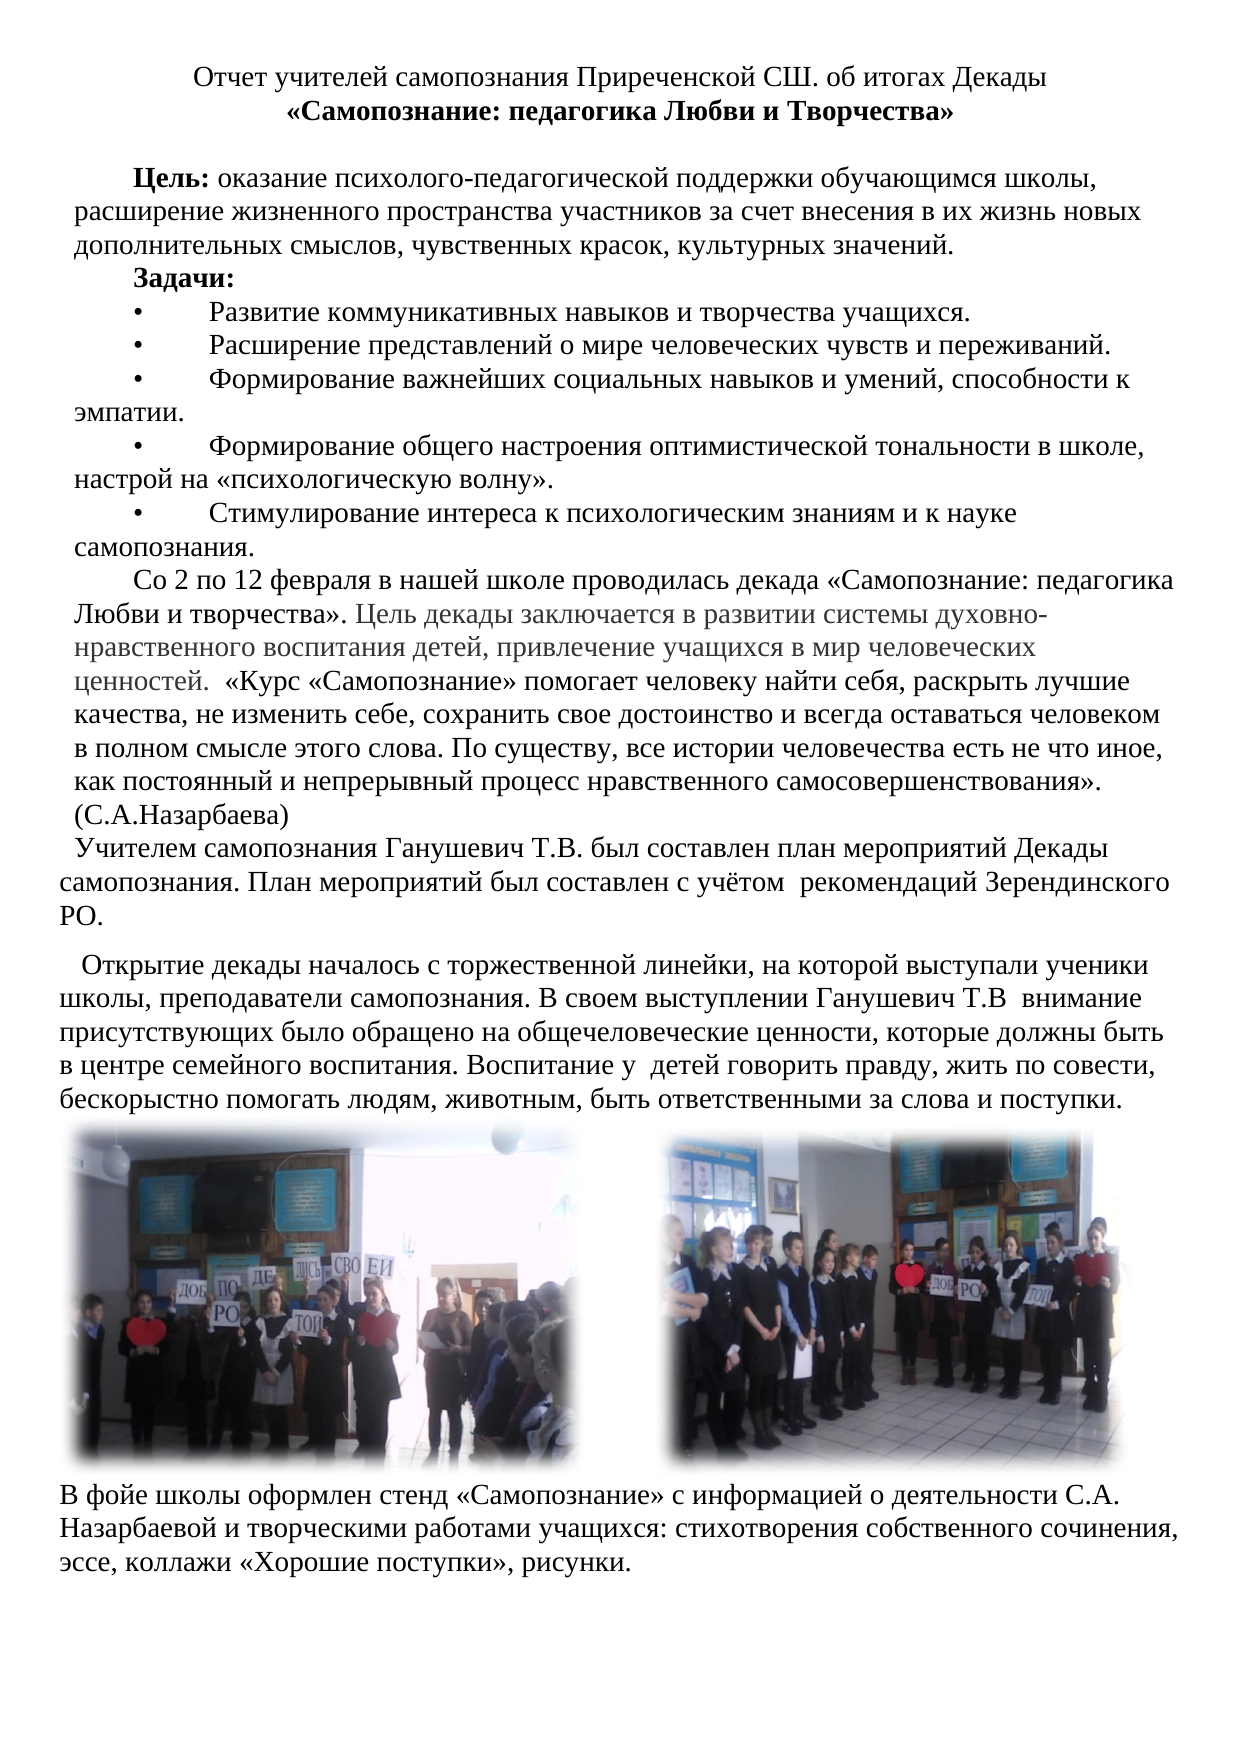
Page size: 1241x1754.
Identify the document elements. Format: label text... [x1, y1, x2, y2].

list • Расширение представлений о мире человеческих чувств и переживаний. [74, 327, 1181, 361]
list • Формирование общего настроения оптимистической тональности в школе, настрой на «психологическую волну». [74, 428, 1181, 495]
list • Стимулирование интереса к психологическим знаниям и к науке самопознания. [74, 495, 1181, 562]
list Со 2 по 12 февраля в нашей школе проводилась декада «Самопознание: педагогика Любви и творчества». Цель декады заключается в развитии системы духовно-нравственного воспитания детей, привлечение учащихся в мир человеческих ценностей. «Курс «Самопознание» помогает человеку найти себя, раскрыть лучшие качества, не изменить себе, сохранить свое достоинство и всегда оставаться человеком в полном смысле этого слова. По существу, все истории человечества есть не что иное, как постоянный и непрерывный процесс нравственного самосовершенствования». (С.А.Назарбаева) [74, 562, 1181, 831]
text «Самопознание: педагогика Любви и Творчества» [59, 93, 1181, 126]
text Учителем самопознания Ганушевич Т.В. был составлен план мероприятий Декады самопознания. План мероприятий был составлен с учётом рекомендаций Зерендинского РО. [59, 831, 1181, 931]
list • Развитие коммуникативных навыков и творчества учащихся. [74, 294, 1181, 327]
picture [88, 1143, 556, 1448]
list В фойе школы оформлен стенд «Самопознание» с информацией о деятельности С.А. Назарбаевой и творческими работами учащихся: стихотворения собственного сочинения, эссе, коллажи «Хорошие поступки», рисунки. [59, 1477, 1181, 1578]
text Открытие декады началось с торжественной линейки, на которой выступали ученики школы, преподаватели самопознания. В своем выступлении Ганушевич Т.В внимание присутствующих было обращено на общечеловеческие ценности, которые должны быть в центре семейного воспитания. Воспитание у детей говорить правду, жить по совести, бескорыстно помогать людям, животным, быть ответственными за слова и поступки. [59, 947, 1181, 1114]
text Отчет учителей самопознания Приреченской СШ. об итогах Декады [59, 59, 1181, 93]
picture [684, 1154, 1103, 1448]
list Цель: оказание психолого-педагогической поддержки обучающимся школы, расширение жизненного пространства участников за счет внесения в их жизнь новых дополнительных смыслов, чувственных красок, культурных значений. [74, 160, 1181, 260]
list • Формирование важнейших социальных навыков и умений, способности к эмпатии. [74, 361, 1181, 428]
list Задачи: [74, 260, 1181, 294]
